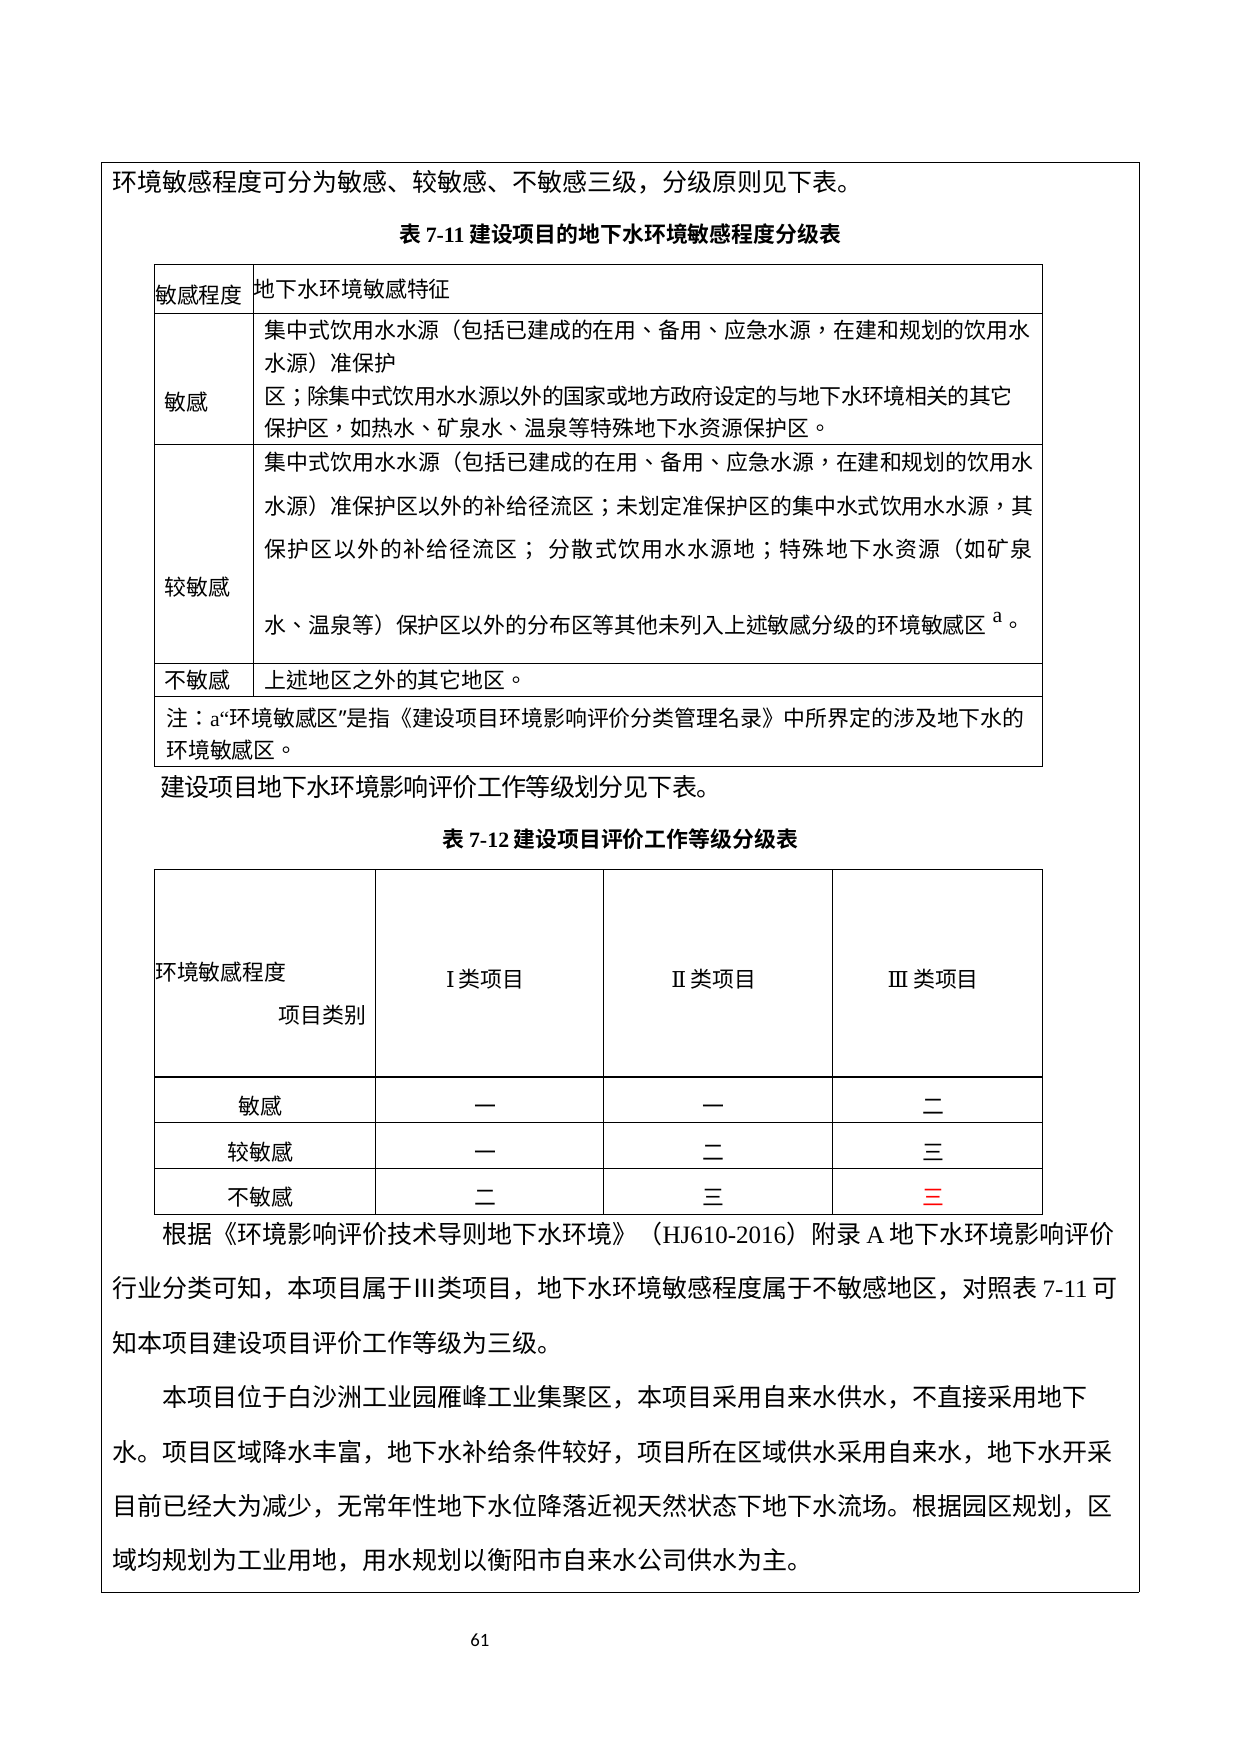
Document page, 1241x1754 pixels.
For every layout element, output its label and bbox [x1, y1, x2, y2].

table_cell [102, 163, 1139, 1591]
